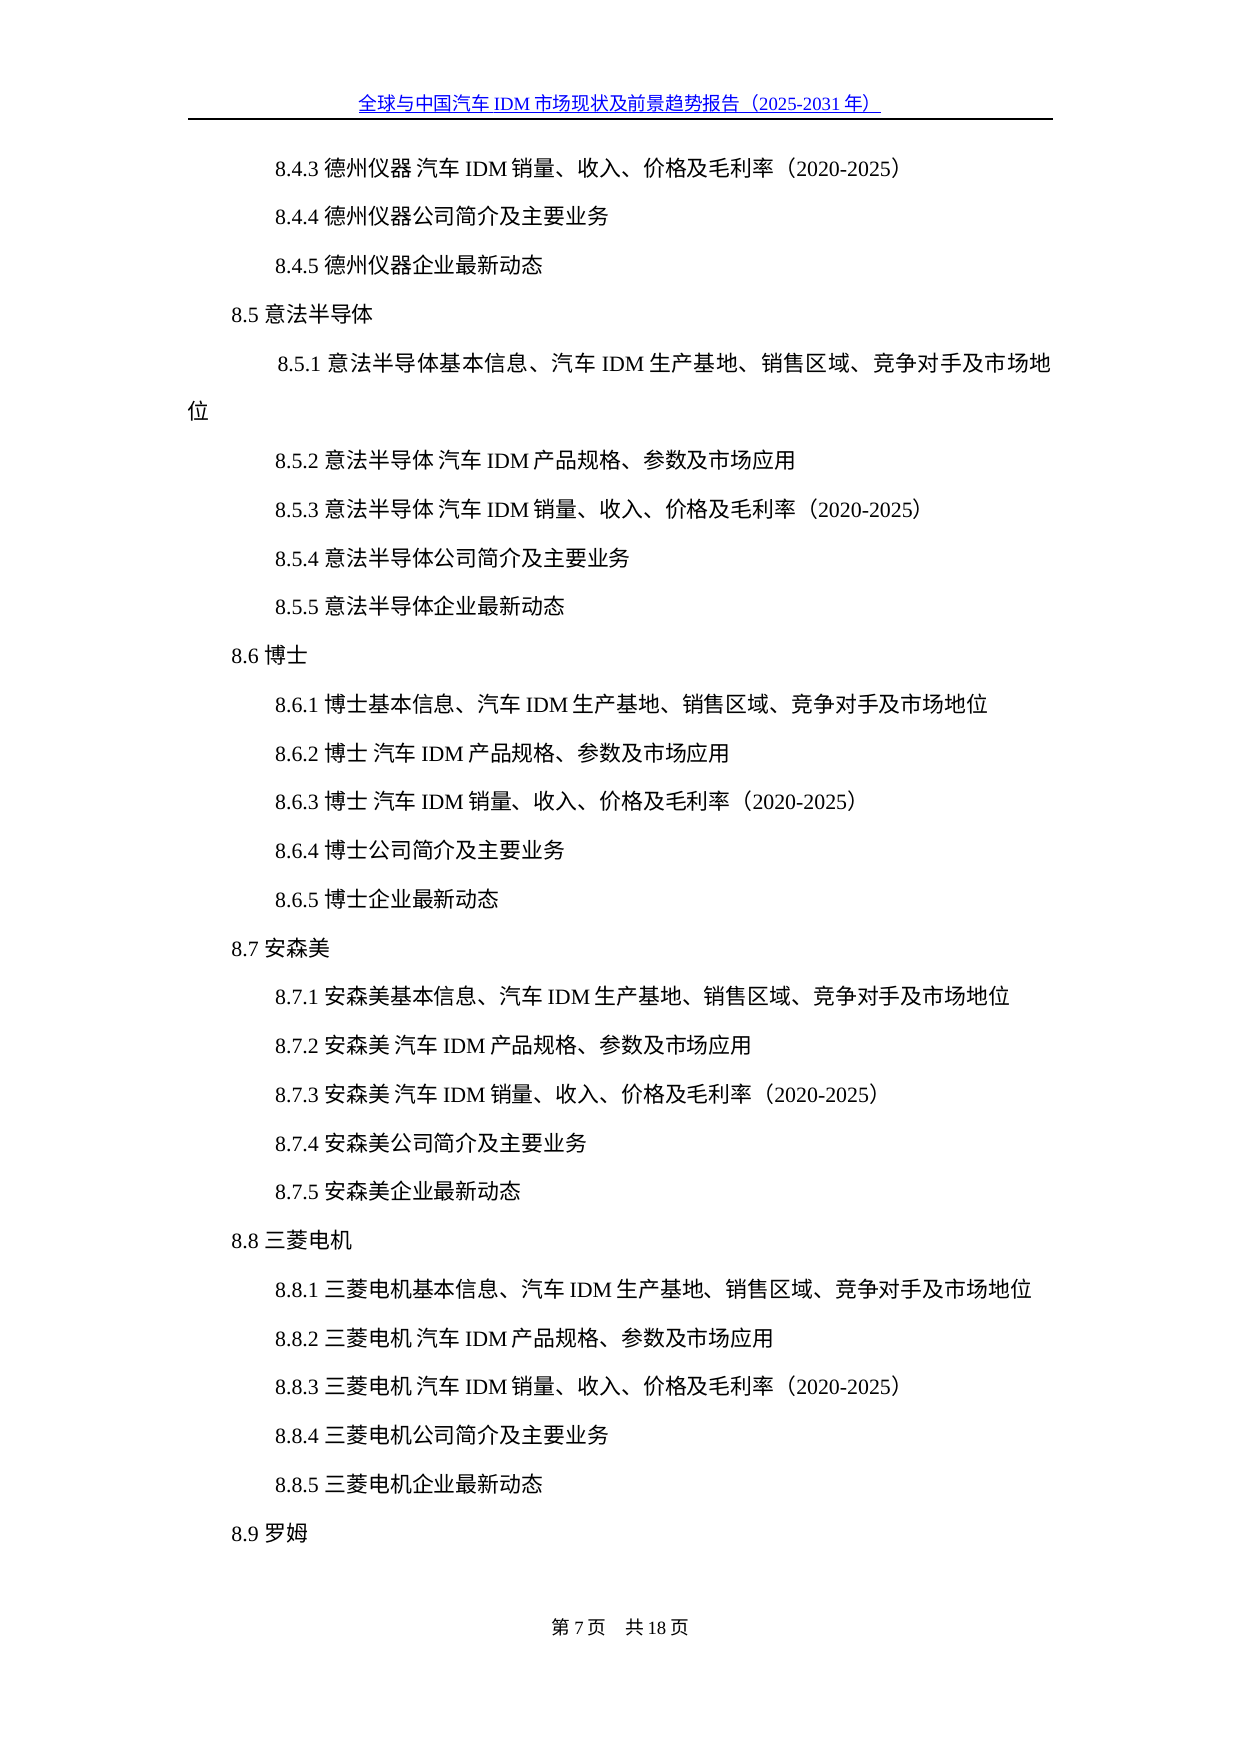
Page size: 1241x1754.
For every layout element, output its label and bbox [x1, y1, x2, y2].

text [187, 150, 1053, 1548]
